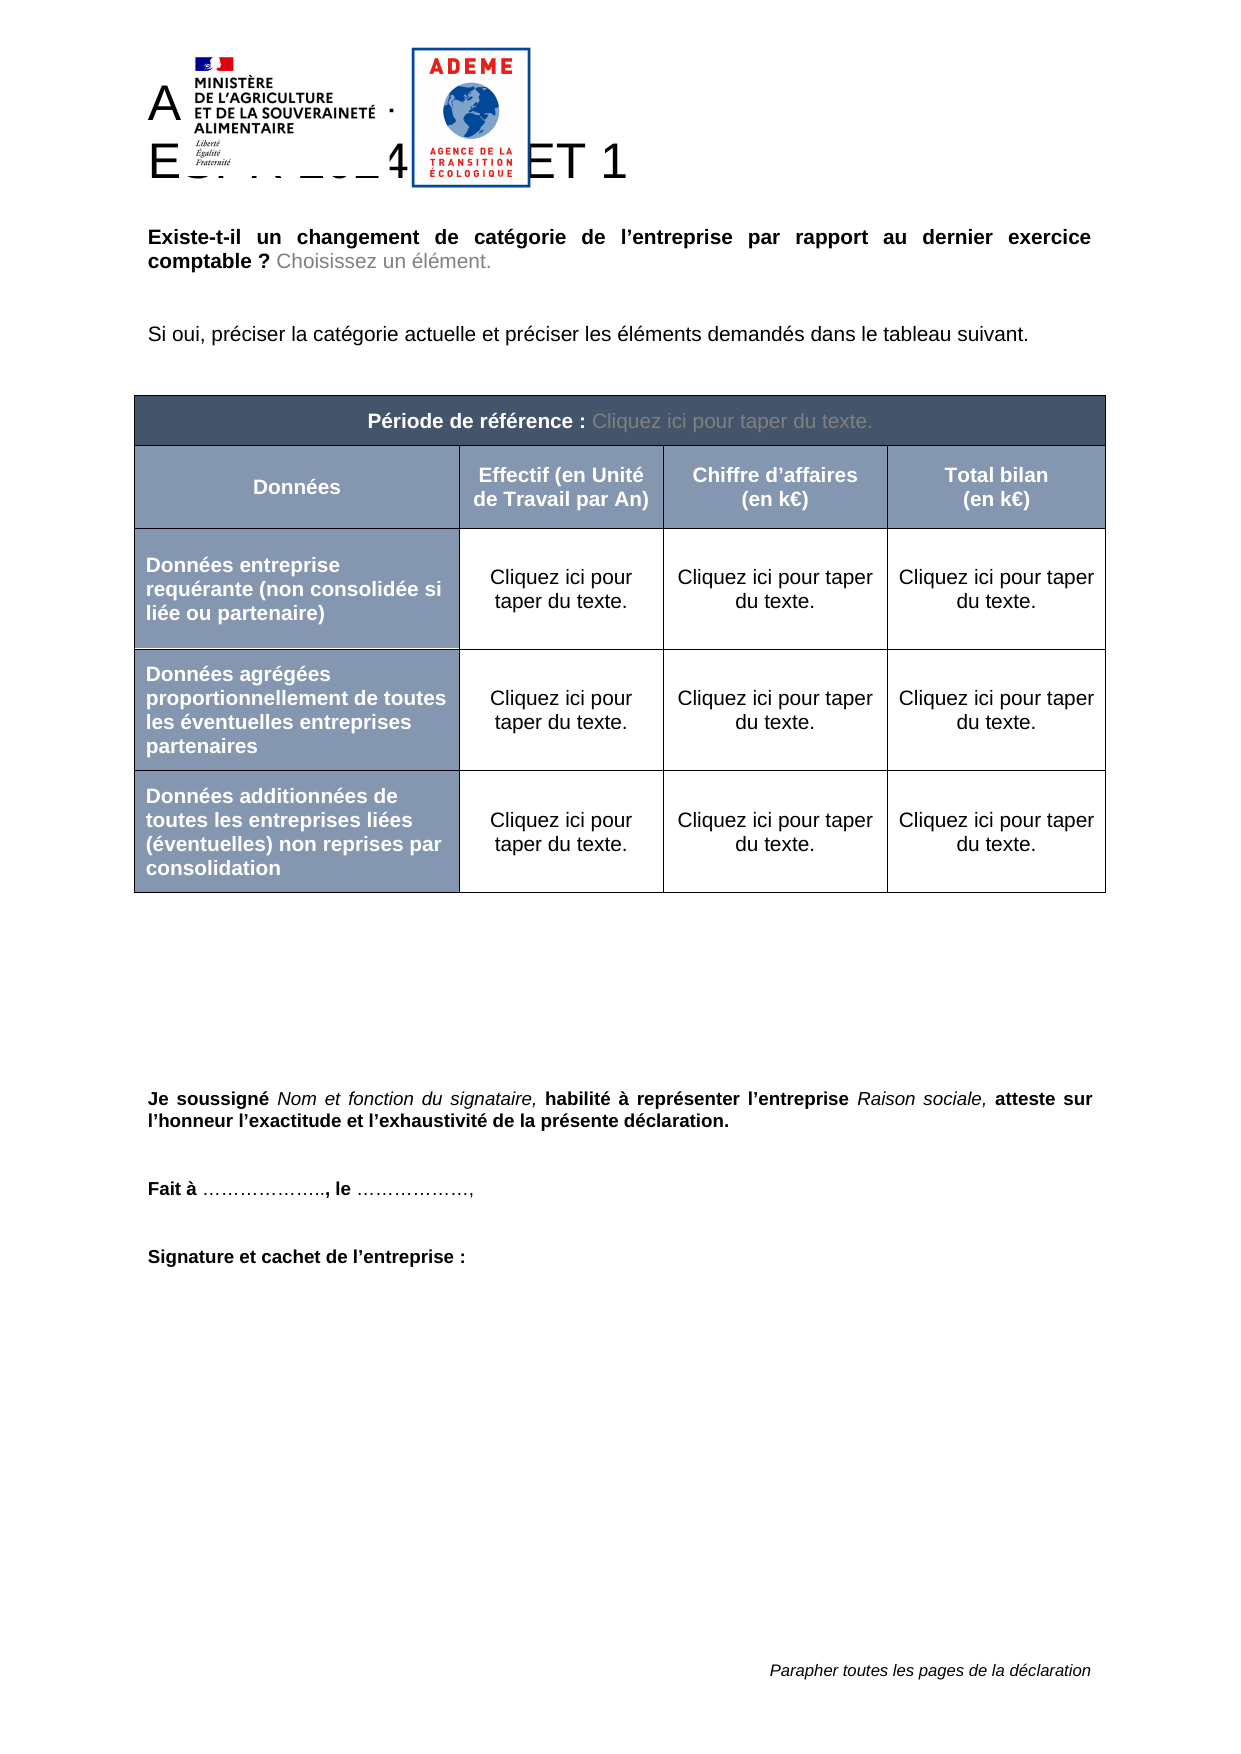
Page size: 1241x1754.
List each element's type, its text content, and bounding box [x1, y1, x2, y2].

text Si oui, préciser la catégorie actuelle et préciser les éléments demandés dans le tableau suivant. [148, 322, 1093, 346]
text Signature et cachet de l’entreprise : [148, 1246, 1093, 1267]
picture [180, 43, 390, 176]
table_cell Données entreprise requérante (non consolidée si liée ou partenaire) [135, 529, 459, 648]
text Fait à , le , [148, 1178, 1093, 1199]
table_header Période de référence : [135, 396, 1105, 445]
table_cell Données [135, 446, 459, 528]
text Je soussigné , habilité à représenter l’entreprise , atteste sur l’honneur l’exactitude et l’exhaustivité de la présente déclaration. [148, 1088, 1093, 1131]
text Existe-t-il un changement de catégorie de l’entreprise par rapport au dernier exercice comptable ? [148, 225, 1093, 273]
picture [406, 42, 535, 193]
table_cell Total bilan (en k€) [888, 446, 1105, 528]
table_cell Données additionnées de toutes les entreprises liées (éventuelles) non reprises par consolidation [135, 771, 459, 892]
table_cell Données agrégées proportionnellement de toutes les éventuelles entreprises partenaires [135, 650, 459, 770]
table_cell Chiffre d’affaires (en k€) [664, 446, 887, 528]
table_cell Effectif (en Unité de Travail par An) [460, 446, 663, 528]
